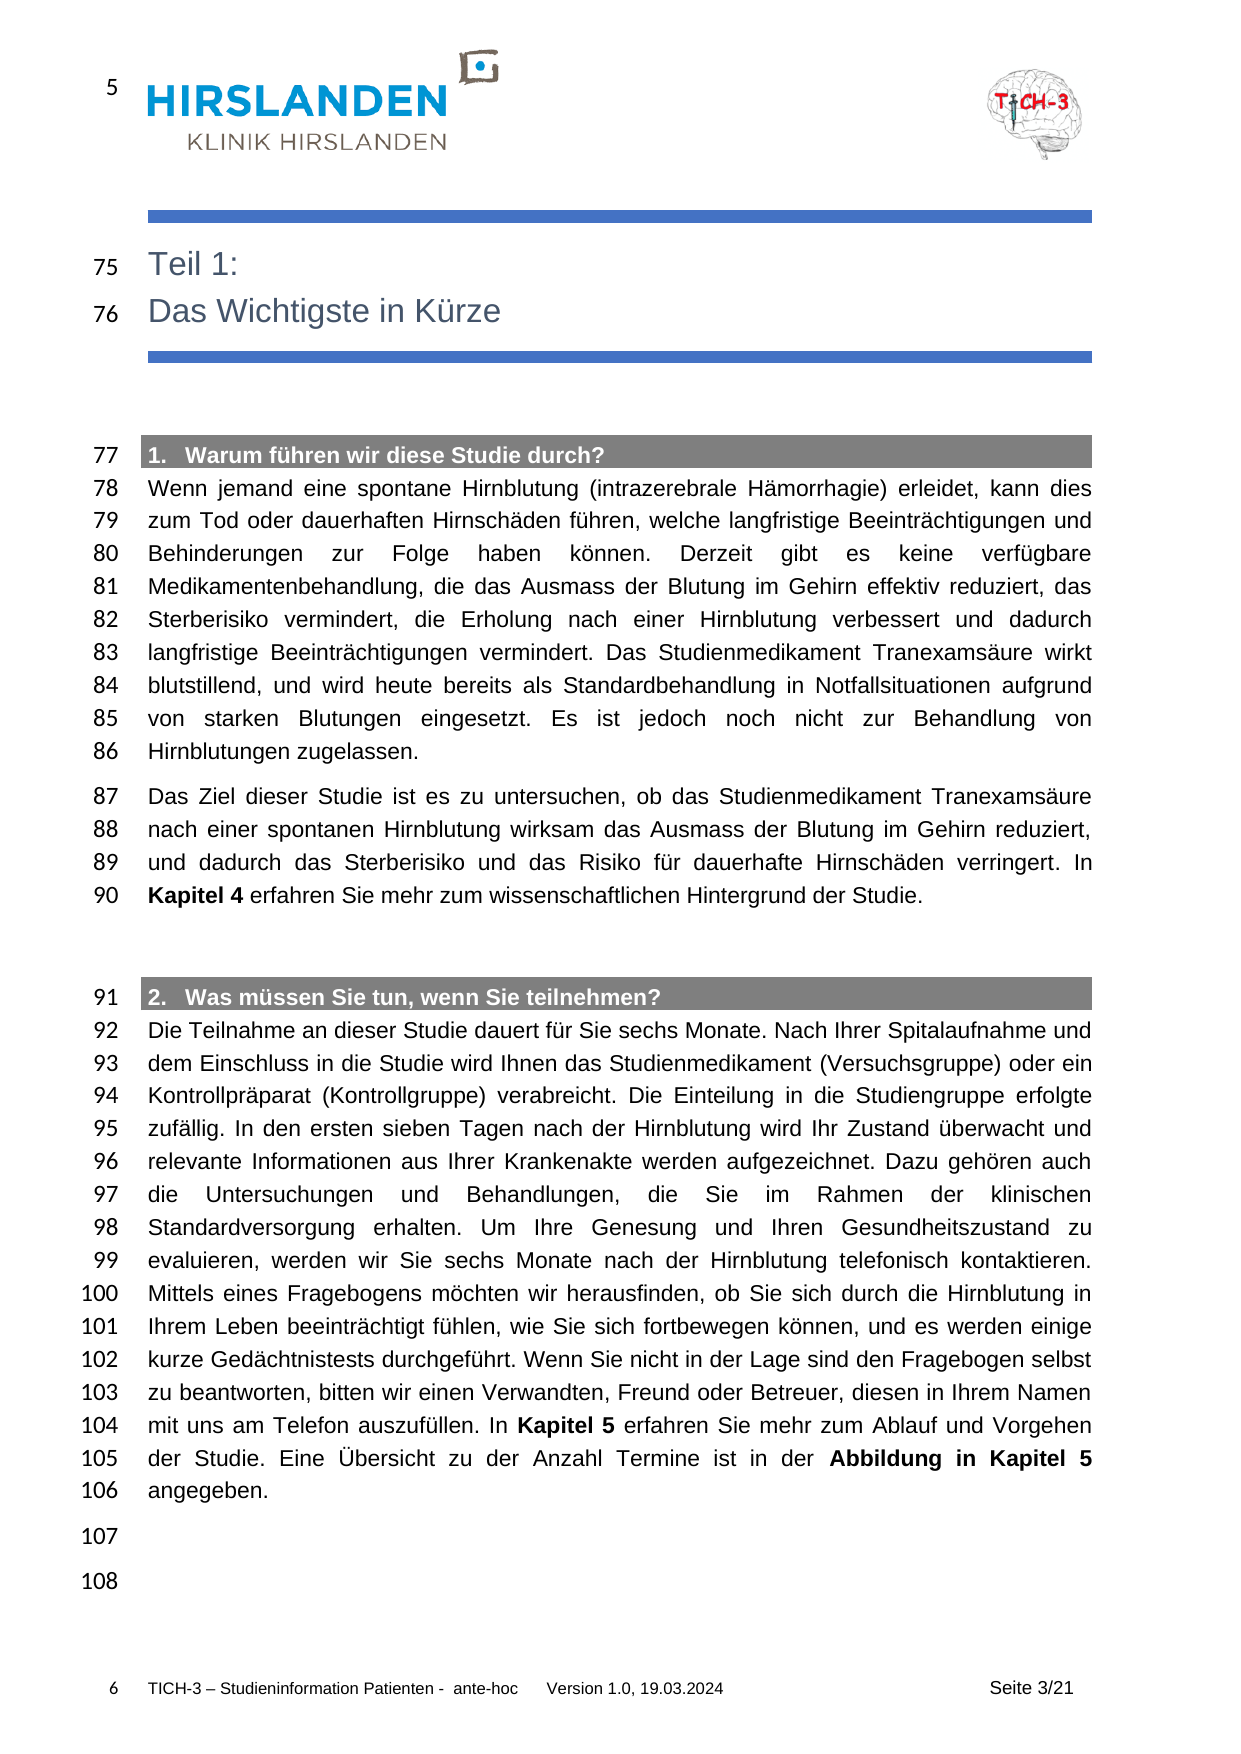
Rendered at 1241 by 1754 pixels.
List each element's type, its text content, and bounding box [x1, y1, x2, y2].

text Die Teilnahme an dieser Studie dauert für Sie sechs Monate. Nach Ihrer Spitalaufnahme und dem Einschluss in die Studie wird Ihnen das Studienmedikament (Versuchsgruppe) oder ein Kontrollpräparat (Kontrollgruppe) verabreicht. Die Einteilung in die Studiengruppe erfolgte zufällig. In den ersten sieben Tagen nach der Hirnblutung wird Ihr Zustand überwacht und relevante Informationen aus Ihrer Krankenakte werden aufgezeichnet. Dazu gehören auch die Untersuchungen und Behandlungen, die Sie im Rahmen der klinischen Standardversorgung erhalten. Um Ihre Genesung und Ihren Gesundheitszustand zu evaluieren, werden wir Sie sechs Monate nach der Hirnblutung telefonisch kontaktieren. Mittels eines Fragebogens möchten wir herausfinden, ob Sie sich durch die Hirnblutung in Ihrem Leben beeinträchtigt fühlen, wie Sie sich fortbewegen können, und es werden einige kurze Gedächtnistests durchgeführt. Wenn Sie nicht in der Lage sind den Fragebogen selbst zu beantworten, bitten wir einen Verwandten, Freund oder Betreuer, diesen in Ihrem Namen mit uns am Telefon auszufüllen. In Kapitel 5 erfahren Sie mehr zum Ablauf und Vorgehen der Studie. Eine Übersicht zu der Anzahl Termine ist in der Abbildung in Kapitel 5 angegeben. [148, 1017, 1092, 1504]
picture [977, 58, 1092, 170]
subtitle Warum führen wir diese Studie durch? [148, 442, 1092, 468]
title Teil 1: Das Wichtigste in Kürze [148, 223, 1092, 351]
subtitle Was müssen Sie tun, wenn Sie teilnehmen? [148, 984, 1092, 1010]
picture [147, 49, 499, 150]
text Das Ziel dieser Studie ist es zu untersuchen, ob das Studienmedikament Tranexamsäure nach einer spontanen Hirnblutung wirksam das Ausmass der Blutung im Gehirn reduziert, und dadurch das Sterberisiko und das Risiko für dauerhafte Hirnschäden verringert. In Kapitel 4 erfahren Sie mehr zum wissenschaftlichen Hintergrund der Studie. [148, 783, 1092, 908]
text Wenn jemand eine spontane Hirnblutung (intrazerebrale Hämorrhagie) erleidet, kann dies zum Tod oder dauerhaften Hirnschäden führen, welche langfristige Beeinträchtigungen und Behinderungen zur Folge haben können. Derzeit gibt es keine verfügbare Medikamentenbehandlung, die das Ausmass der Blutung im Gehirn effektiv reduziert, das Sterberisiko vermindert, die Erholung nach einer Hirnblutung verbessert und dadurch langfristige Beeinträchtigungen vermindert. Das Studienmedikament Tranexamsäure wirkt blutstillend, und wird heute bereits als Standardbehandlung in Notfallsituationen aufgrund von starken Blutungen eingesetzt. Es ist jedoch noch nicht zur Behandlung von Hirnblutungen zugelassen. [148, 474, 1092, 764]
